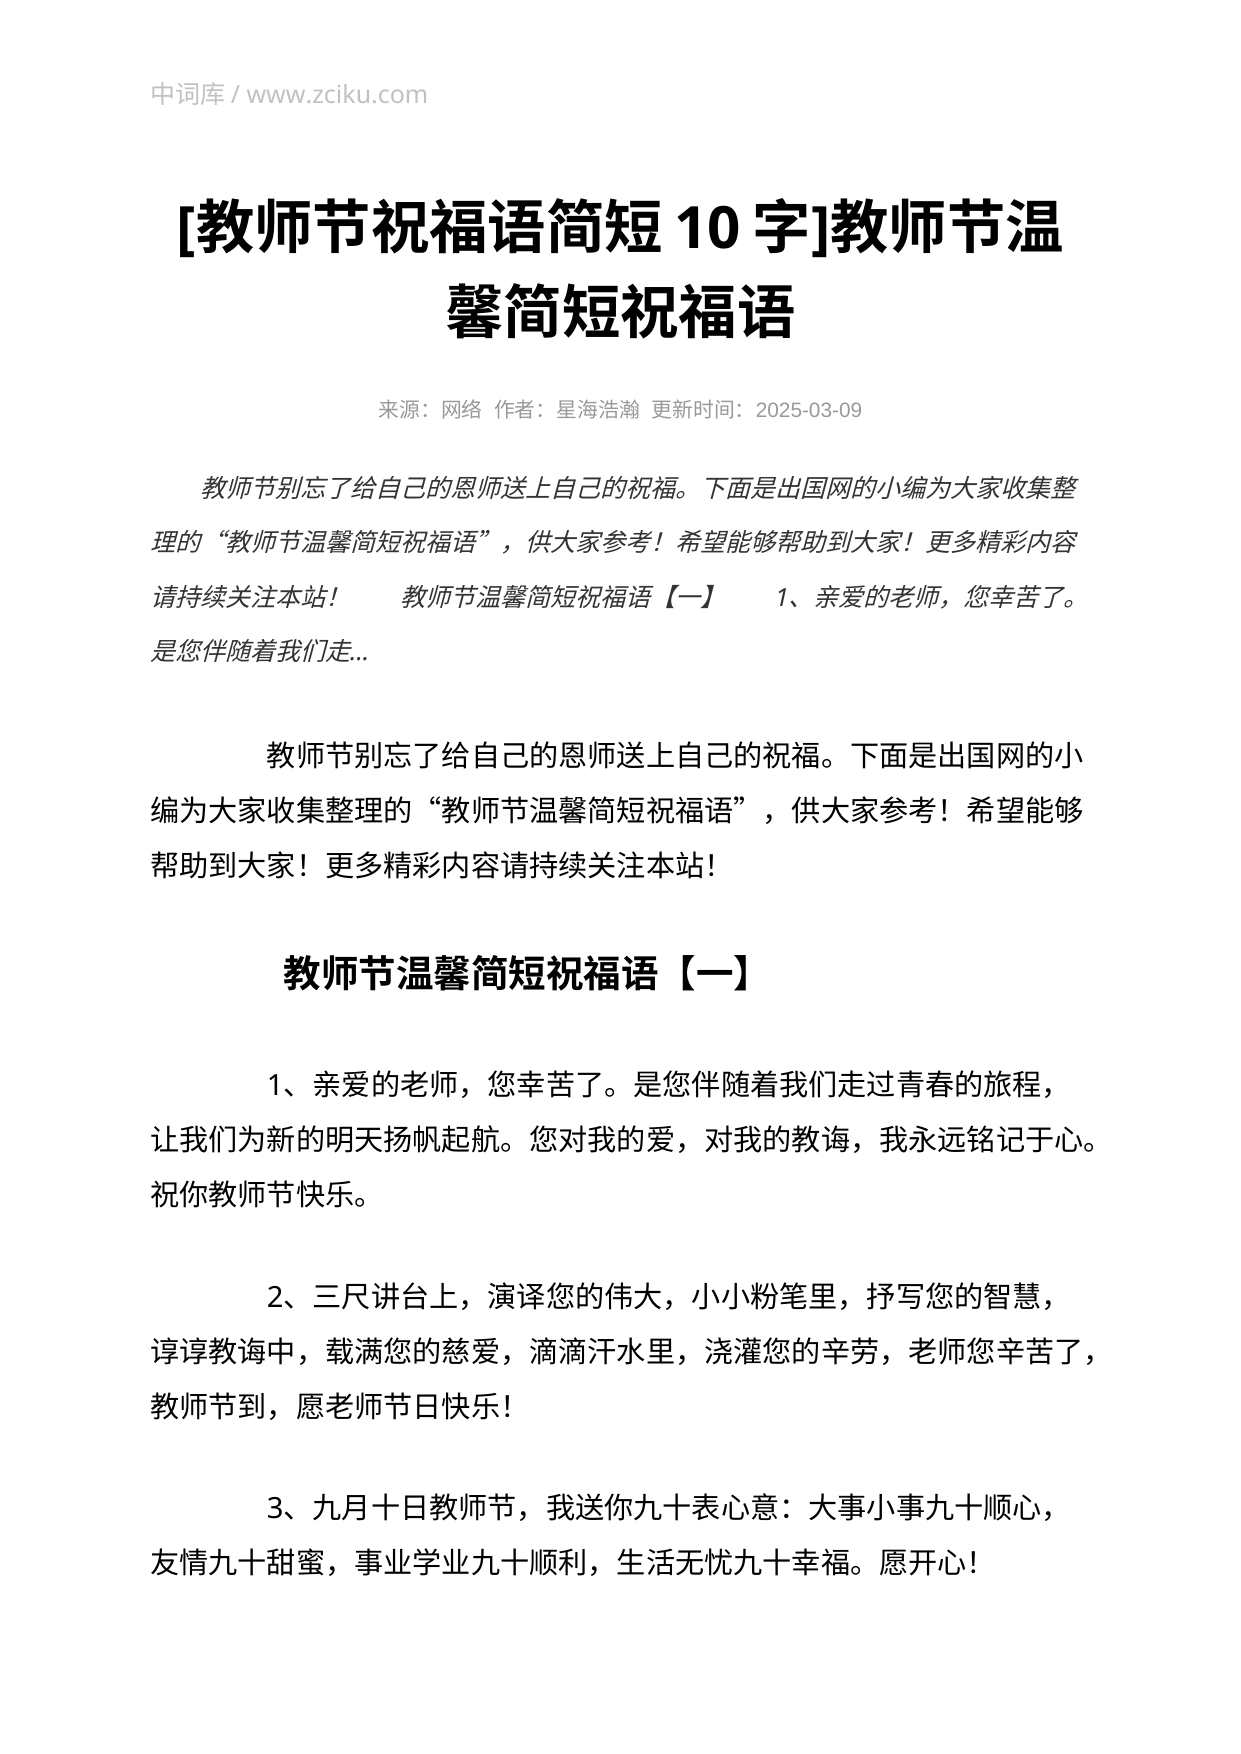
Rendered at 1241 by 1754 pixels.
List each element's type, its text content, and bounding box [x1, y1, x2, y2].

subtitle [教师节祝福语简短10字]教师节温馨简短祝福语 [150, 181, 1090, 351]
text 来源：网络 作者：星海浩瀚 更新时间：2025-03-09 [150, 397, 1090, 421]
text 1、亲爱的老师，您幸苦了。是您伴随着我们走过青春的旅程，让我们为新的明天扬帆起航。您对我的爱，对我的教诲，我永远铭记于心。祝你教师节快乐。 [150, 1062, 1090, 1214]
text 教师节温馨简短祝福语【一】 [150, 944, 1090, 998]
text 教师节别忘了给自己的恩师送上自己的祝福。下面是出国网的小编为大家收集整理的“教师节温馨简短祝福语”，供大家参考！希望能够帮助到大家！更多精彩内容请持续关注本站！ 教师节温馨简短祝福语【一】 1、亲爱的老师，您幸苦了。是您伴随着我们走... [150, 468, 1090, 668]
text 3、九月十日教师节，我送你九十表心意：大事小事九十顺心，友情九十甜蜜，事业学业九十顺利，生活无忧九十幸福。愿开心！ [150, 1485, 1090, 1582]
text 2、三尺讲台上，演译您的伟大，小小粉笔里，抒写您的智慧，谆谆教诲中，载满您的慈爱，滴滴汗水里，浇灌您的辛劳，老师您辛苦了，教师节到，愿老师节日快乐！ [150, 1273, 1090, 1425]
text 教师节别忘了给自己的恩师送上自己的祝福。下面是出国网的小编为大家收集整理的“教师节温馨简短祝福语”，供大家参考！希望能够帮助到大家！更多精彩内容请持续关注本站！ [150, 733, 1090, 885]
